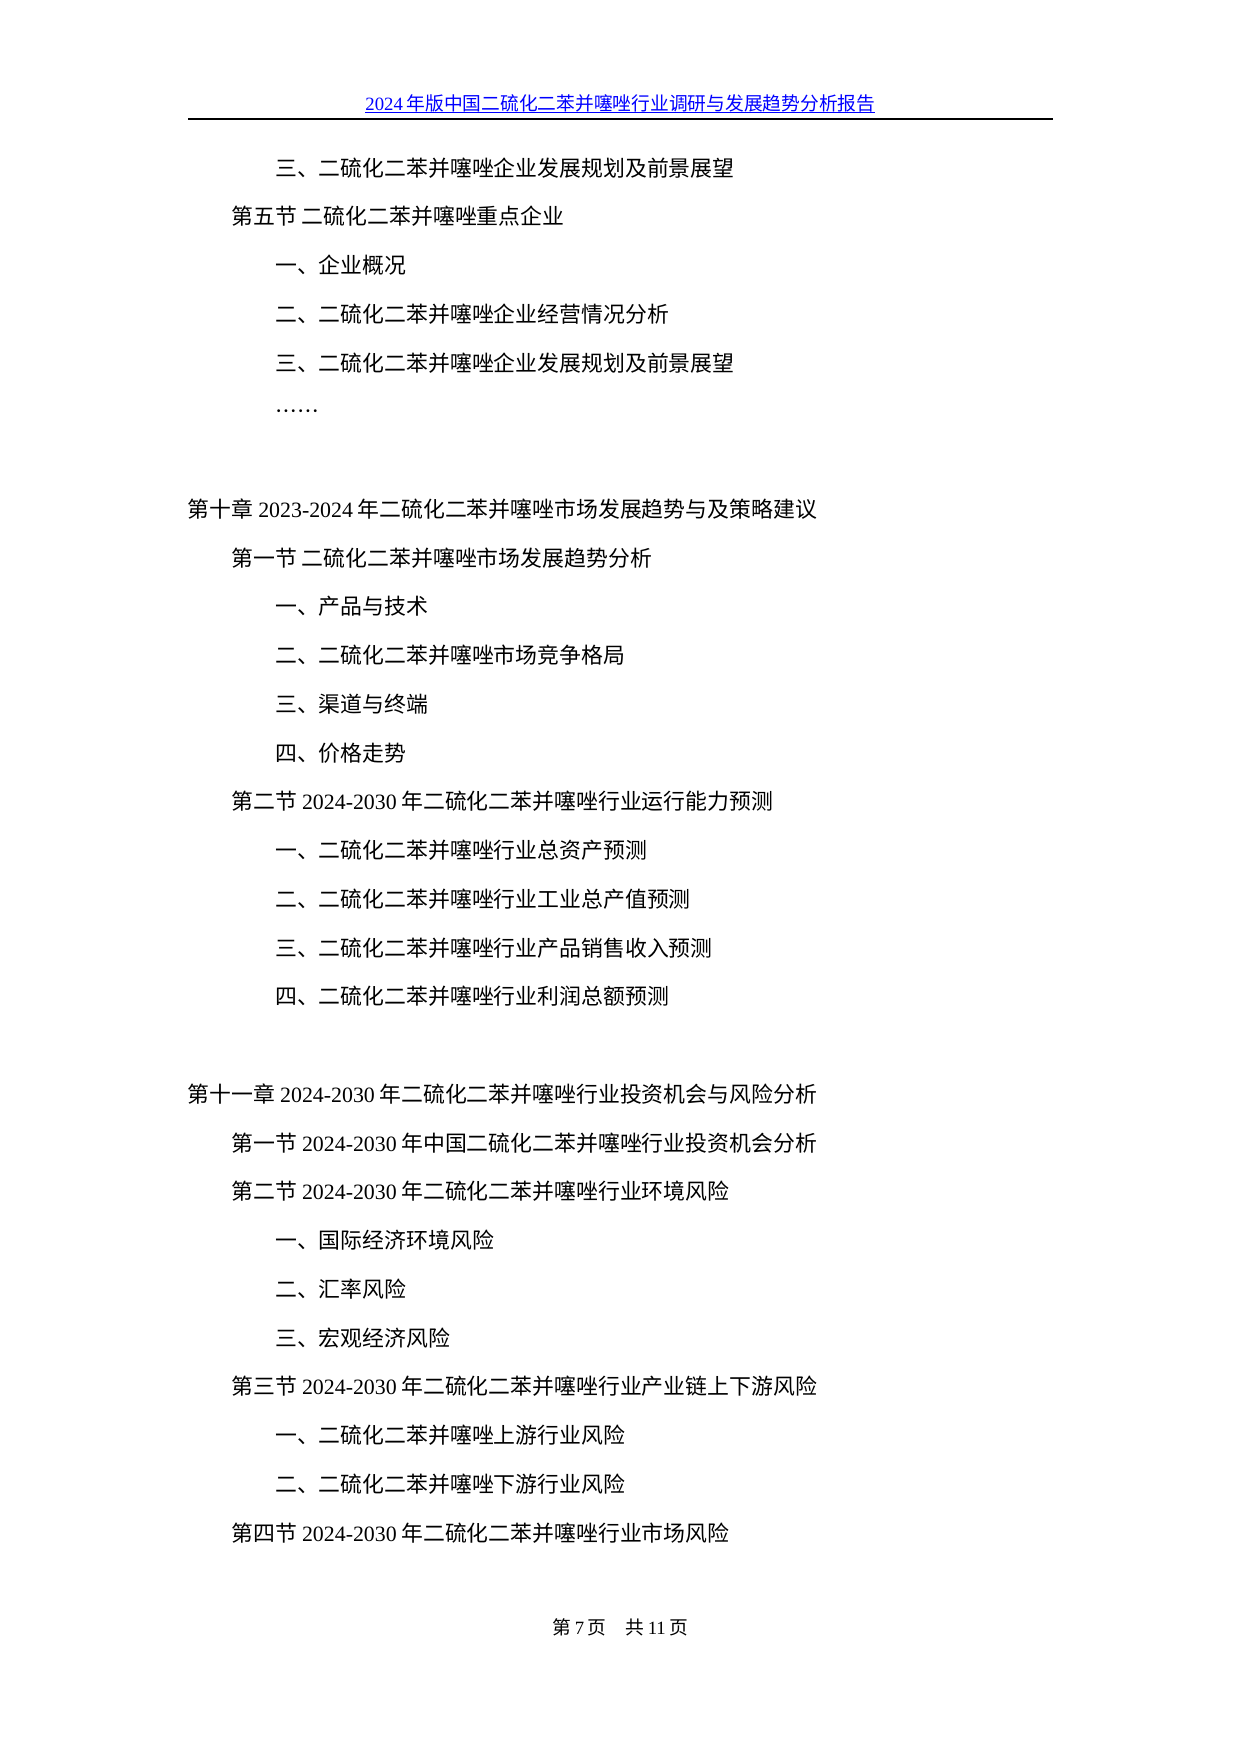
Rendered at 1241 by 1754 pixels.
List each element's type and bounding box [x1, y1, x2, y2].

text [187, 150, 1053, 1548]
